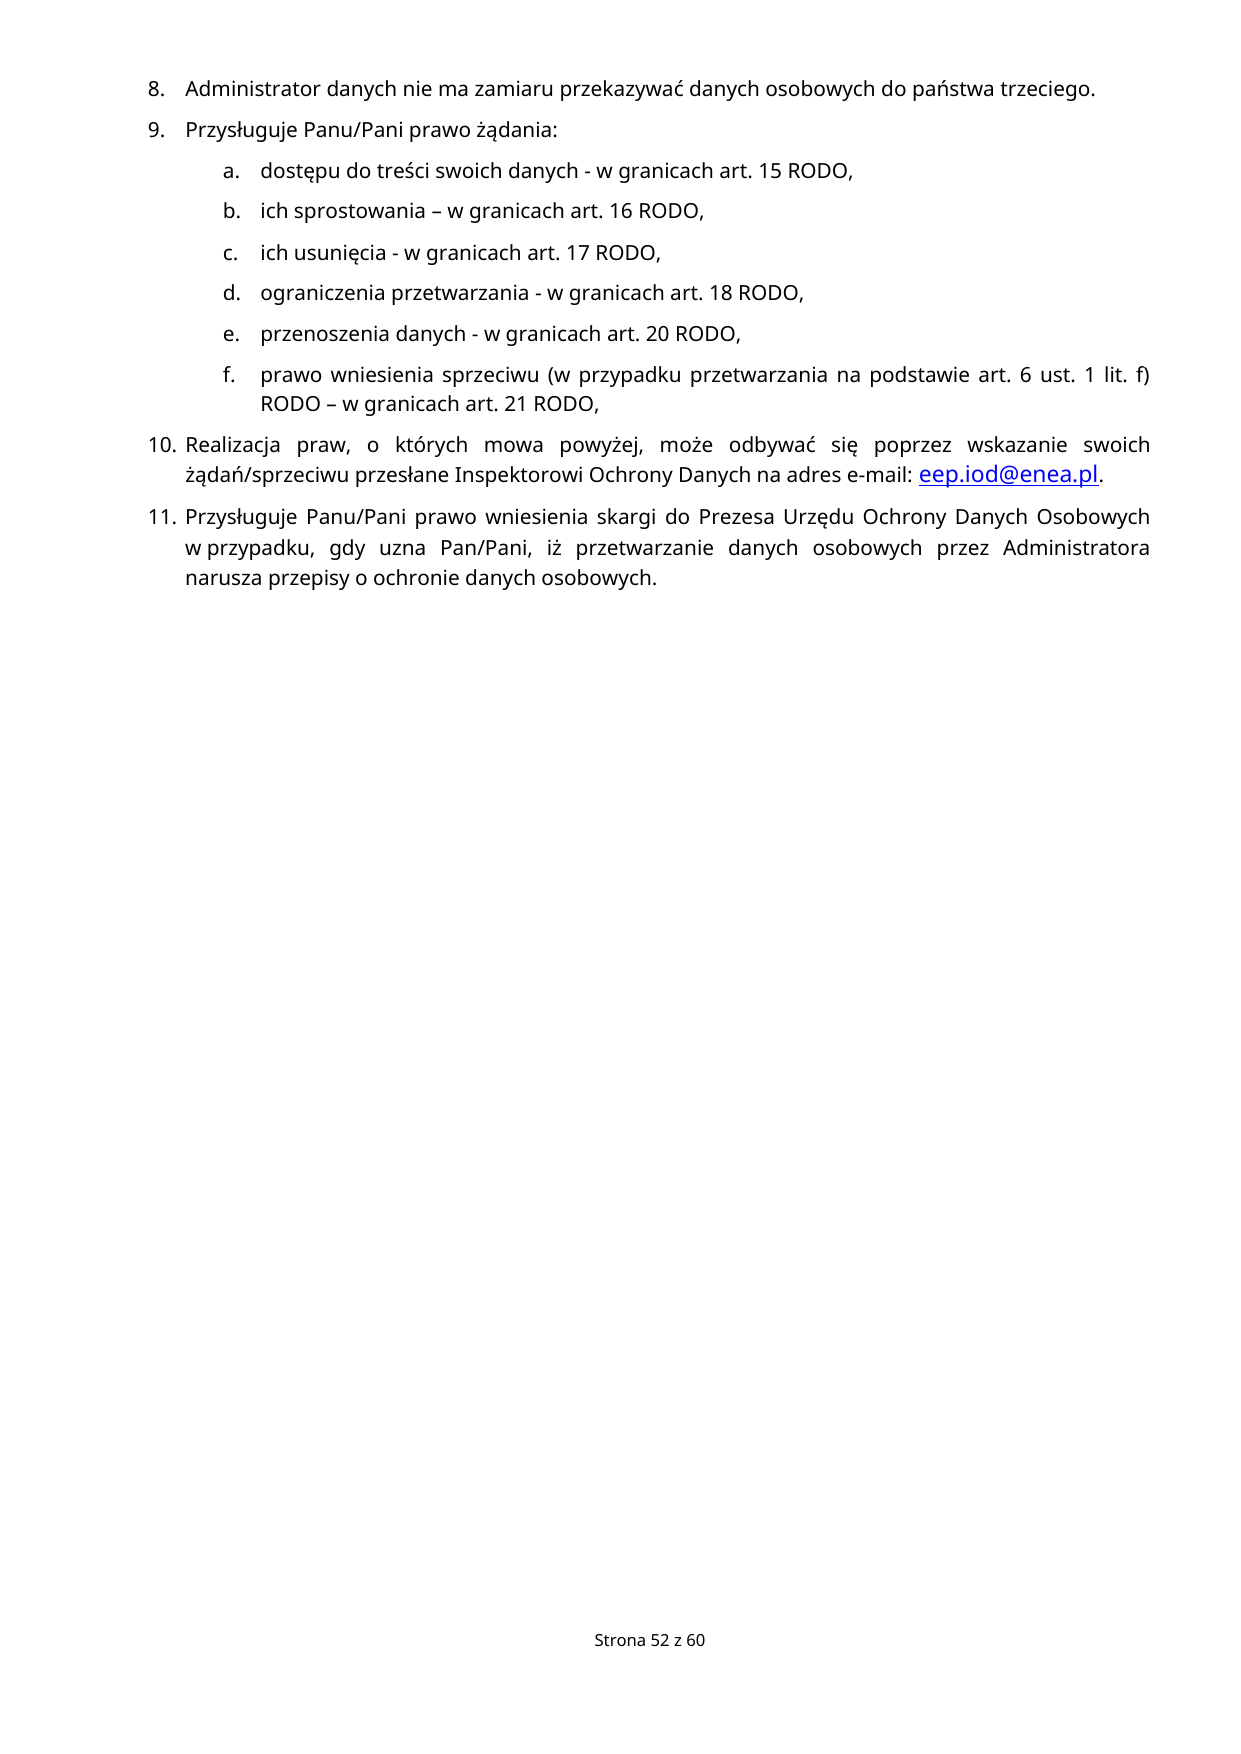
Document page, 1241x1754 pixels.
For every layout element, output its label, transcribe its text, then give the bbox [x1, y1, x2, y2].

list ich usunięcia - w granicach art. 17 RODO, [223, 238, 1152, 266]
list Administrator danych nie ma zamiaru przekazywać danych osobowych do państwa trzeciego. [148, 74, 1152, 102]
list Przysługuje Panu/Pani prawo żądania: [148, 115, 1152, 143]
list ich sprostowania – w granicach art. 16 RODO, [223, 197, 1152, 225]
list Przysługuje Panu/Pani prawo wniesienia skargi do Prezesa Urzędu Ochrony Danych Osobowych w przypadku, gdy uzna Pan/Pani, iż przetwarzanie danych osobowych przez Administratora narusza przepisy o ochronie danych osobowych. [148, 502, 1152, 592]
list Realizacja praw, o których mowa powyżej, może odbywać się poprzez wskazanie swoich żądań/sprzeciwu przesłane Inspektorowi Ochrony Danych na adres e-mail: eep.iod@enea.pl. [148, 430, 1152, 489]
list przenoszenia danych - w granicach art. 20 RODO, [223, 319, 1152, 348]
list ograniczenia przetwarzania - w granicach art. 18 RODO, [223, 278, 1152, 307]
list prawo wniesienia sprzeciwu (w przypadku przetwarzania na podstawie art. 6 ust. 1 lit. f) RODO – w granicach art. 21 RODO, [223, 360, 1152, 417]
list dostępu do treści swoich danych - w granicach art. 15 RODO, [223, 156, 1152, 184]
